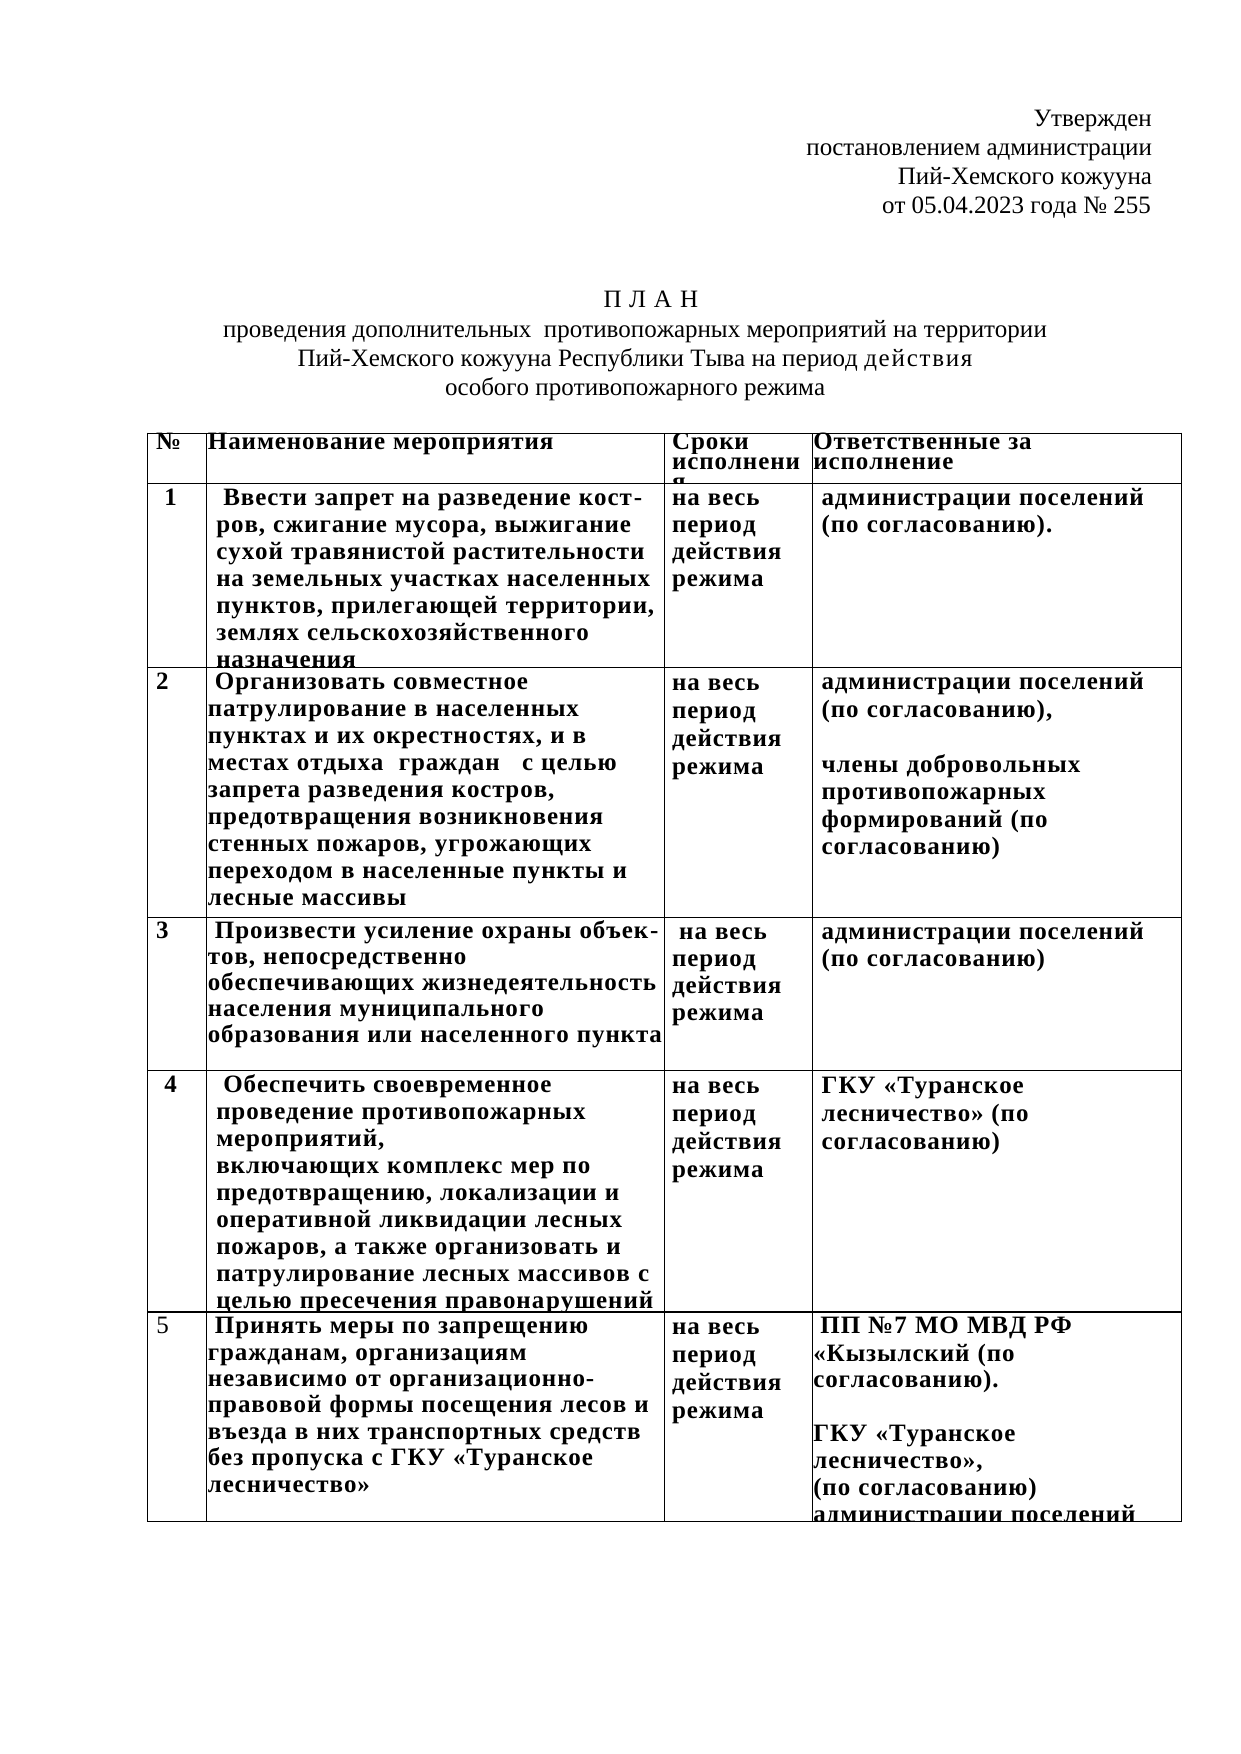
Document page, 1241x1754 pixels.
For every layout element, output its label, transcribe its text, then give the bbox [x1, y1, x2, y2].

table_cell администрации поселений (по согласованию), члены добровольных противопожарных формирований (по согласованию) [813, 668, 1181, 917]
table_cell 4 [148, 1071, 206, 1311]
table_cell 5 [148, 1313, 206, 1521]
table_cell администрации поселений (по согласованию) [813, 918, 1181, 1070]
table_cell 3 [148, 918, 206, 1070]
table_header Ответственные за исполнение [813, 434, 1181, 483]
table_cell Организовать совместное патрулирование в населенных пунктах и их окрестностях, и в местах отдыха граждан с целью запрета разведения костров, предотвращения возникновения стенных пожаров, угрожающих переходом в населенные пункты и лесные массивы [207, 668, 664, 917]
table_cell администрации поселений (по согласованию). [813, 484, 1181, 667]
table_cell Произвести усиление охраны объектов, непосредственно обеспечивающих жизнедеятельность населения муниципального образования или населенного пункта [207, 918, 664, 1070]
text Пий-Хемского кожууна Республики Тыва на период действия [118, 343, 1152, 372]
table_header № [148, 434, 206, 483]
table_cell 2 [148, 668, 206, 917]
text П Л А Н [149, 282, 1152, 314]
table_cell Обеспечить своевременное проведение противопожарных мероприятий, включающих комплекс мер по предотвращению, локализации и оперативной ликвидации лесных пожаров, а также организовать и патрулирование лесных массивов с целью пресечения правонарушений в лесах [207, 1071, 664, 1311]
text Утвержден [118, 103, 1152, 132]
text постановлением администрации [118, 132, 1152, 161]
table_cell на весь период действия режима [665, 918, 812, 1070]
table_header Наименование мероприятия [207, 434, 664, 483]
table_cell ПП №7 МО МВД РФ «Кызылский (по согласованию). ГКУ «Туранское лесничество», (по согласованию) администрации поселений (по согласованию) [813, 1313, 1181, 1521]
text проведения дополнительных противопожарных мероприятий на территории [118, 314, 1152, 343]
table_cell Принять меры по запрещению гражданам, организациям независимо от организационно-правовой формы посещения лесов и въезда в них транспортных средств без пропуска с ГКУ «Туранское лесничество» [207, 1313, 664, 1521]
table_cell на весь период действия режима [665, 668, 812, 917]
table_cell Ввести запрет на разведение костров, сжигание мусора, выжигание сухой травянистой растительности на земельных участках населенных пунктов, прилегающей территории, землях сельскохозяйственного назначения [207, 484, 664, 667]
table_header Сроки исполнения [665, 434, 812, 483]
text от 05.04.2023 года № 255 [118, 190, 1152, 218]
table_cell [665, 1313, 812, 1521]
table_cell 1 [148, 484, 206, 667]
table_cell ГКУ «Туранское лесничество» (по согласованию) [813, 1071, 1181, 1311]
text особого противопожарного режима [118, 372, 1152, 401]
table_cell на весь период действия режима [665, 484, 812, 667]
table_cell на весь период действия режима [665, 1071, 812, 1311]
text Пий-Хемского кожууна [118, 161, 1152, 190]
